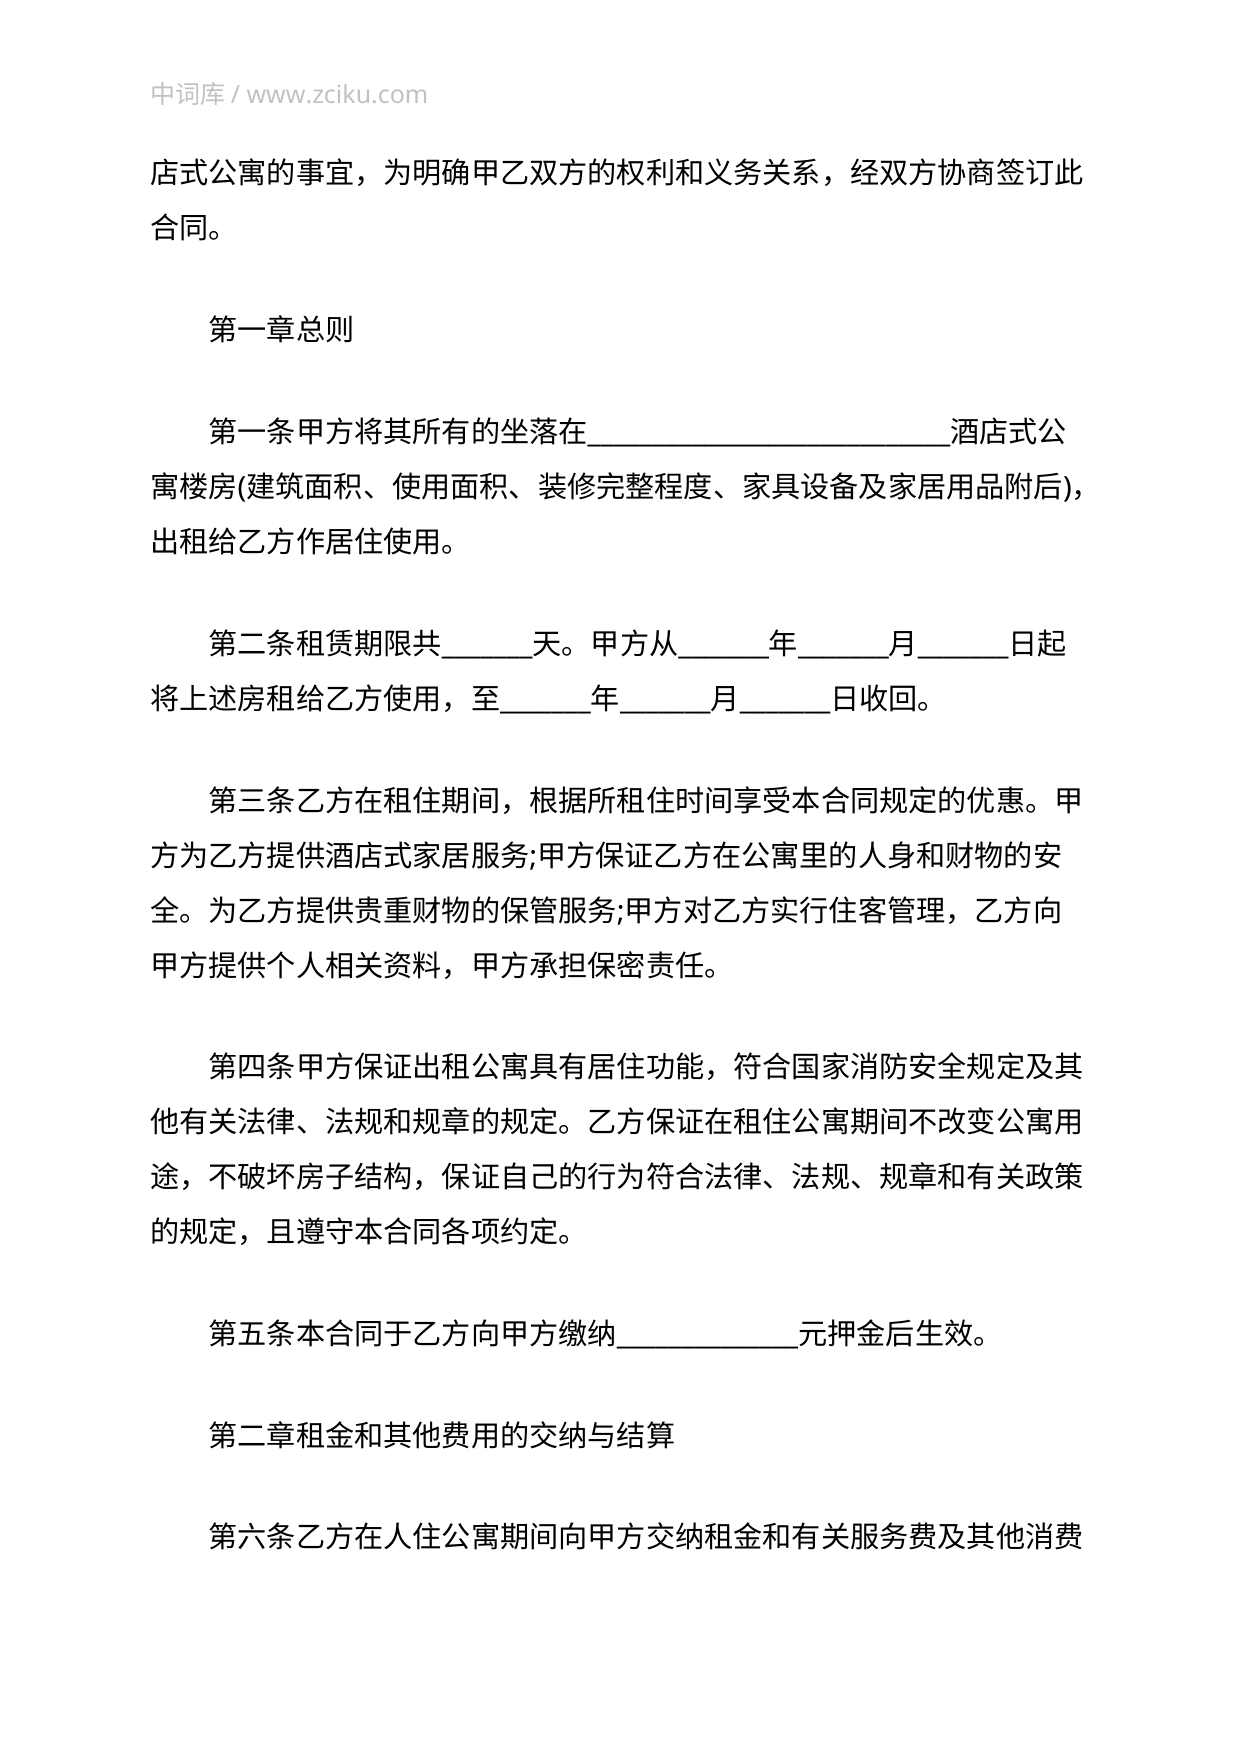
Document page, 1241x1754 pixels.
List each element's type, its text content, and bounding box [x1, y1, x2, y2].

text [150, 1514, 1090, 1556]
text 第三条乙方在租住期间，根据所租住时间享受本合同规定的优惠。甲方为乙方提供酒店式家居服务;甲方保证乙方在公寓里的人身和财物的安全。为乙方提供贵重财物的保管服务;甲方对乙方实行住客管理，乙方向甲方提供个人相关资料，甲方承担保密责任。 [150, 777, 1090, 984]
text 第一条甲方将其所有的坐落在____________________________酒店式公寓楼房(建筑面积、使用面积、装修完整程度、家具设备及家居用品附后)，出租给乙方作居住使用。 [150, 408, 1090, 561]
text 第二章租金和其他费用的交纳与结算 [150, 1412, 1090, 1454]
text 第一章总则 [150, 307, 1090, 349]
text 第五条本合同于乙方向甲方缴纳______________元押金后生效。 [150, 1310, 1090, 1353]
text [150, 150, 1090, 247]
text 第四条甲方保证出租公寓具有居住功能，符合国家消防安全规定及其他有关法律、法规和规章的规定。乙方保证在租住公寓期间不改变公寓用途，不破坏房子结构，保证自己的行为符合法律、法规、规章和有关政策的规定，且遵守本合同各项约定。 [150, 1044, 1090, 1251]
text 第二条租赁期限共_______天。甲方从_______年_______月_______日起将上述房租给乙方使用，至_______年_______月_______日收回。 [150, 620, 1090, 718]
